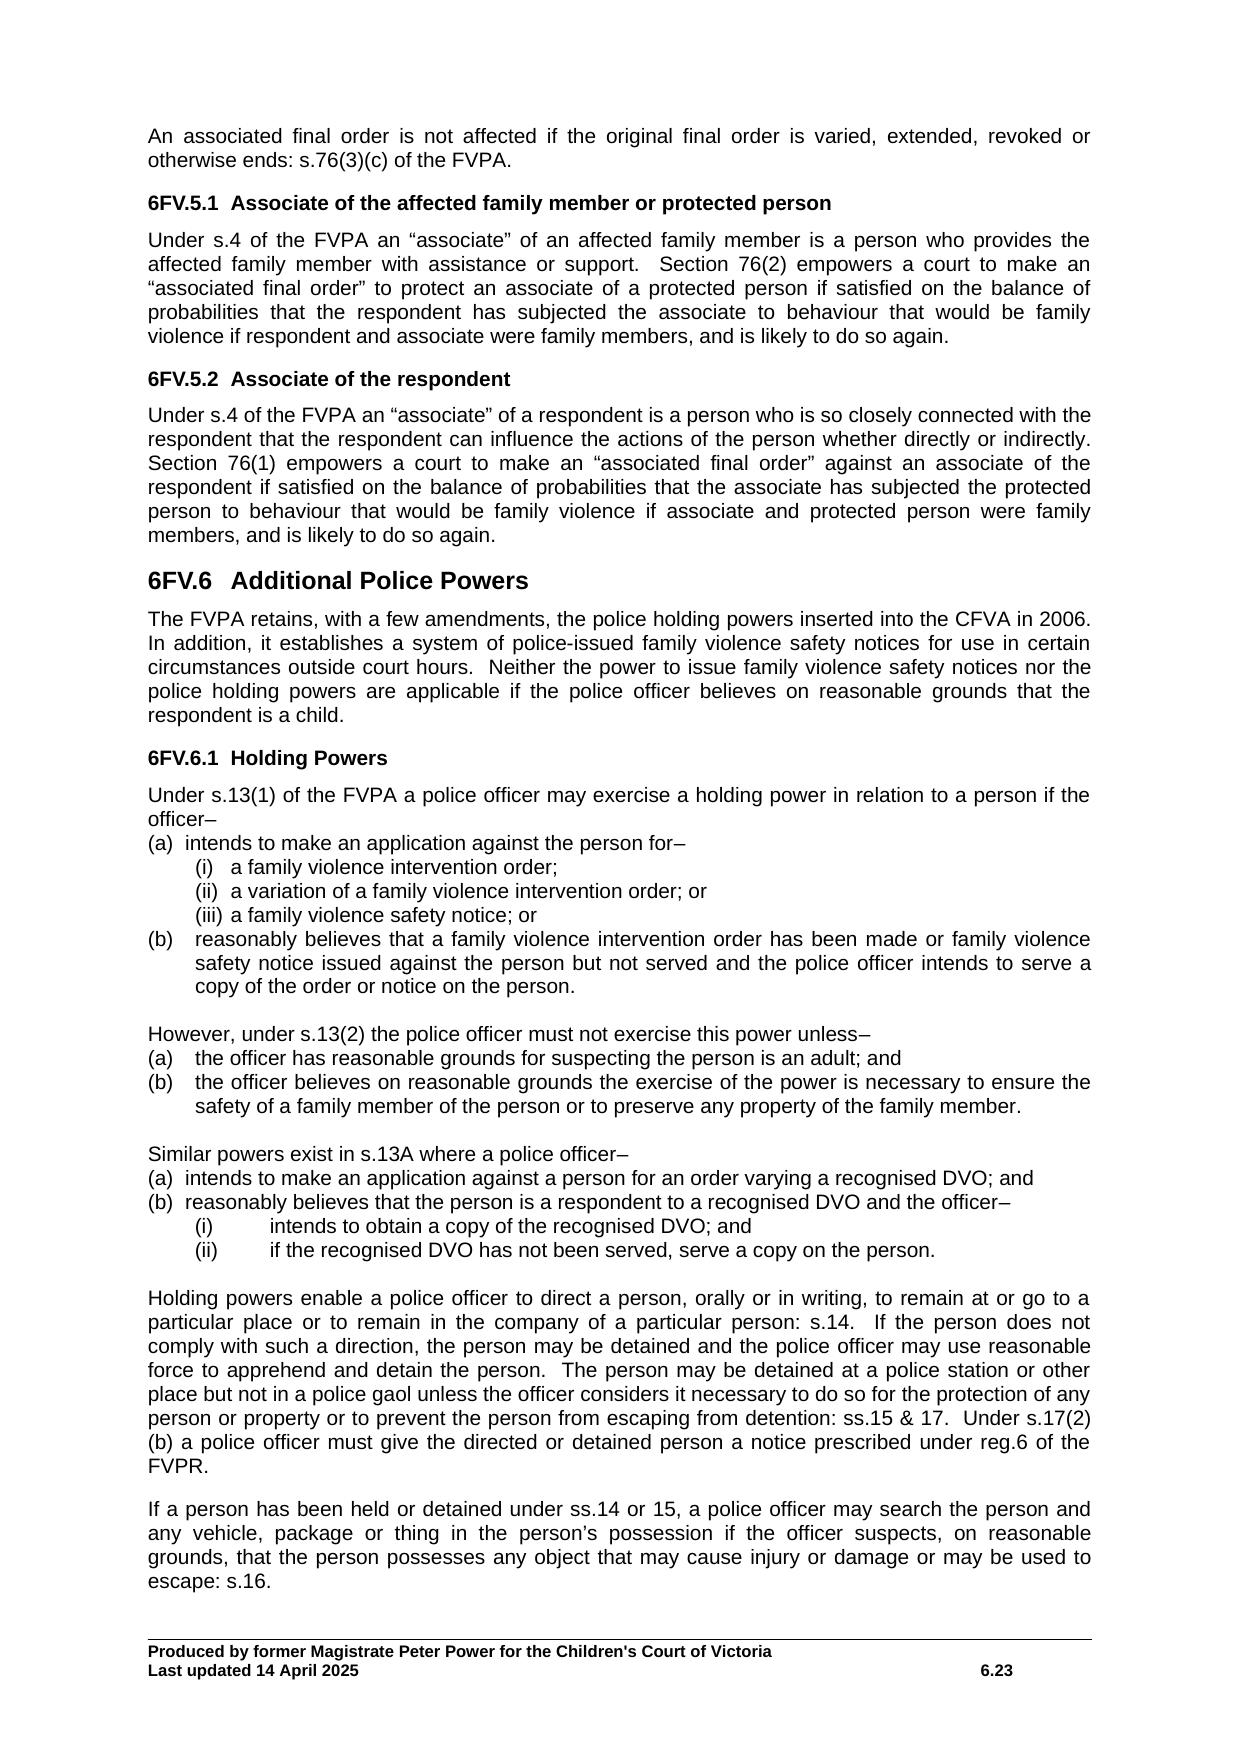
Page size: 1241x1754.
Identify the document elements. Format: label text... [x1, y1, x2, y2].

text If a person has been held or detained under ss.14 or 15, a police officer may search the person and any vehicle, package or thing in the person’s possession if the officer suspects, on reasonable grounds, that the person possesses any object that may cause injury or damage or may be used to escape: s.16. [148, 1497, 1092, 1592]
text (a) the officer has reasonable grounds for suspecting the person is an adult; and [148, 1046, 1092, 1070]
subtitle 6FV.6.1 Holding Powers [148, 746, 1092, 770]
list reasonably believes that a family violence intervention order has been made or family violence safety notice issued against the person but not served and the police officer intends to serve a copy of the order or notice on the person. [148, 926, 1092, 998]
text (b) the officer believes on reasonable grounds the exercise of the power is necessary to ensure the safety of a family member of the person or to preserve any property of the family member. [148, 1070, 1092, 1118]
list reasonably believes that the person is a respondent to a recognised DVO and the officer– [148, 1190, 1092, 1214]
list intends to obtain a copy of the recognised DVO; and [194, 1214, 1092, 1238]
text Similar powers exist in s.13A where a police officer– [148, 1142, 1092, 1166]
text An associated final order is not affected if the original final order is varied, extended, revoked or otherwise ends: s.76(3)(c) of the FVPA. [148, 124, 1092, 172]
text Under s.4 of the FVPA an “associate” of an affected family member is a person who provides the affected family member with assistance or support. Section 76(2) empowers a court to make an “associated final order” to protect an associate of a protected person if satisfied on the balance of probabilities that the respondent has subjected the associate to behaviour that would be family violence if respondent and associate were family members, and is likely to do so again. [148, 228, 1092, 347]
subtitle 6FV.5.2 Associate of the respondent [148, 367, 1092, 391]
subtitle 6FV.5.1 Associate of the affected family member or protected person [148, 191, 1092, 215]
text However, under s.13(2) the police officer must not exercise this power unless– [148, 1022, 1092, 1046]
list intends to make an application against a person for an order varying a recognised DVO; and [148, 1166, 1092, 1190]
text Holding powers enable a police officer to direct a person, orally or in writing, to remain at or go to a particular place or to remain in the company of a particular person: s.14. If the person does not comply with such a direction, the person may be detained and the police officer may use reasonable force to apprehend and detain the person. The person may be detained at a police station or other place but not in a police gaol unless the officer considers it necessary to do so for the protection of any person or property or to prevent the person from escaping from detention: ss.15 & 17. Under s.17(2)(b) a police officer must give the directed or detained person a notice prescribed under reg.6 of the FVPR. [148, 1286, 1092, 1477]
list intends to make an application against the person for– [148, 831, 1092, 854]
subtitle 6FV.6 Additional Police Powers [148, 566, 1092, 595]
text The FVPA retains, with a few amendments, the police holding powers inserted into the CFVA in 2006. In addition, it establishes a system of police-issued family violence safety notices for use in certain circumstances outside court hours. Neither the power to issue family violence safety notices nor the police holding powers are applicable if the police officer believes on reasonable grounds that the respondent is a child. [148, 607, 1092, 727]
text (i) a family violence intervention order; [148, 854, 1092, 878]
text Under s.13(1) of the FVPA a police officer may exercise a holding power in relation to a person if the officer– [148, 783, 1092, 831]
text (iii) a family violence safety notice; or [148, 902, 1092, 926]
list if the recognised DVO has not been served, serve a copy on the person. [194, 1238, 1092, 1262]
text Under s.4 of the FVPA an “associate” of a respondent is a person who is so closely connected with the respondent that the respondent can influence the actions of the person whether directly or indirectly. Section 76(1) empowers a court to make an “associated final order” against an associate of the respondent if satisfied on the balance of probabilities that the associate has subjected the protected person to behaviour that would be family violence if associate and protected person were family members, and is likely to do so again. [148, 403, 1092, 547]
text (ii) a variation of a family violence intervention order; or [148, 878, 1092, 902]
